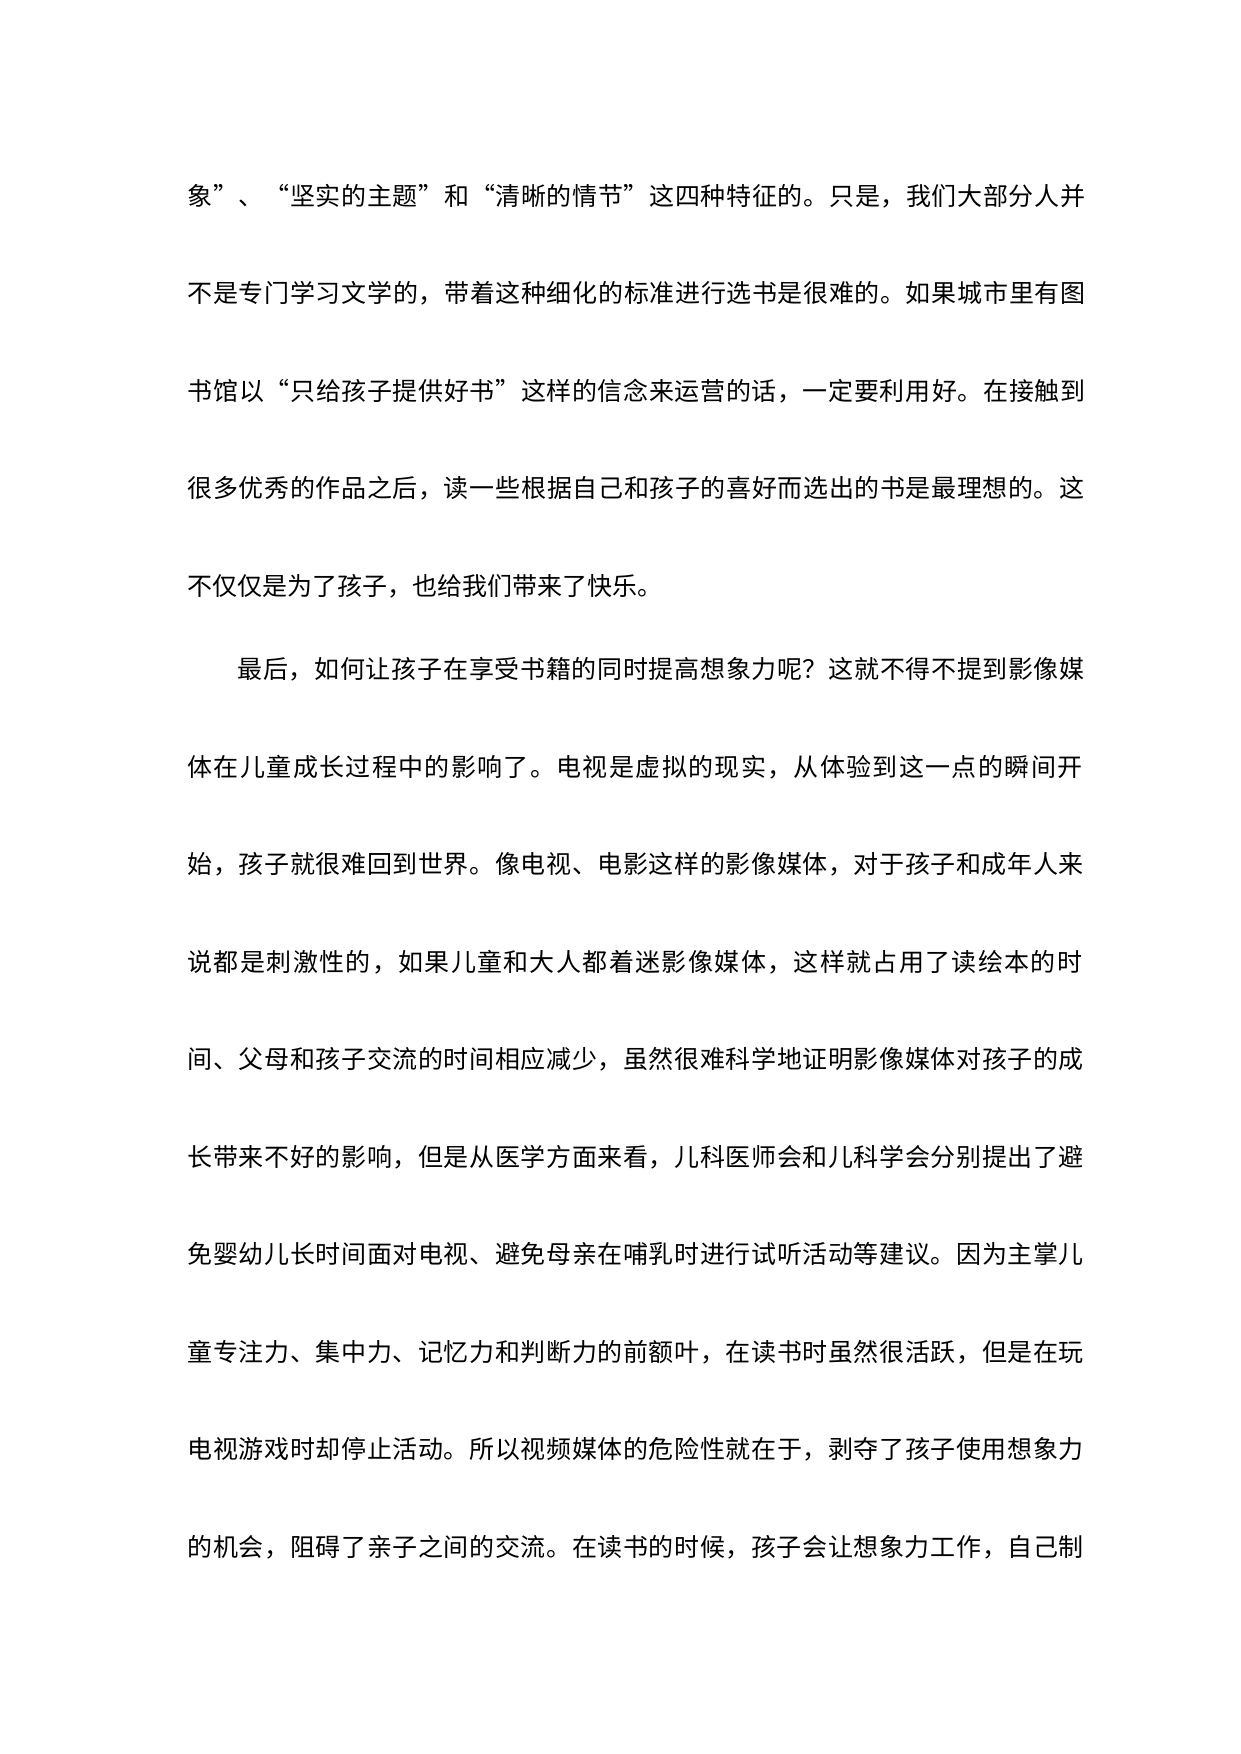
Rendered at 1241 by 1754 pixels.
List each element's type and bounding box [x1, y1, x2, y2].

list [187, 635, 1085, 1578]
text [187, 162, 1085, 617]
